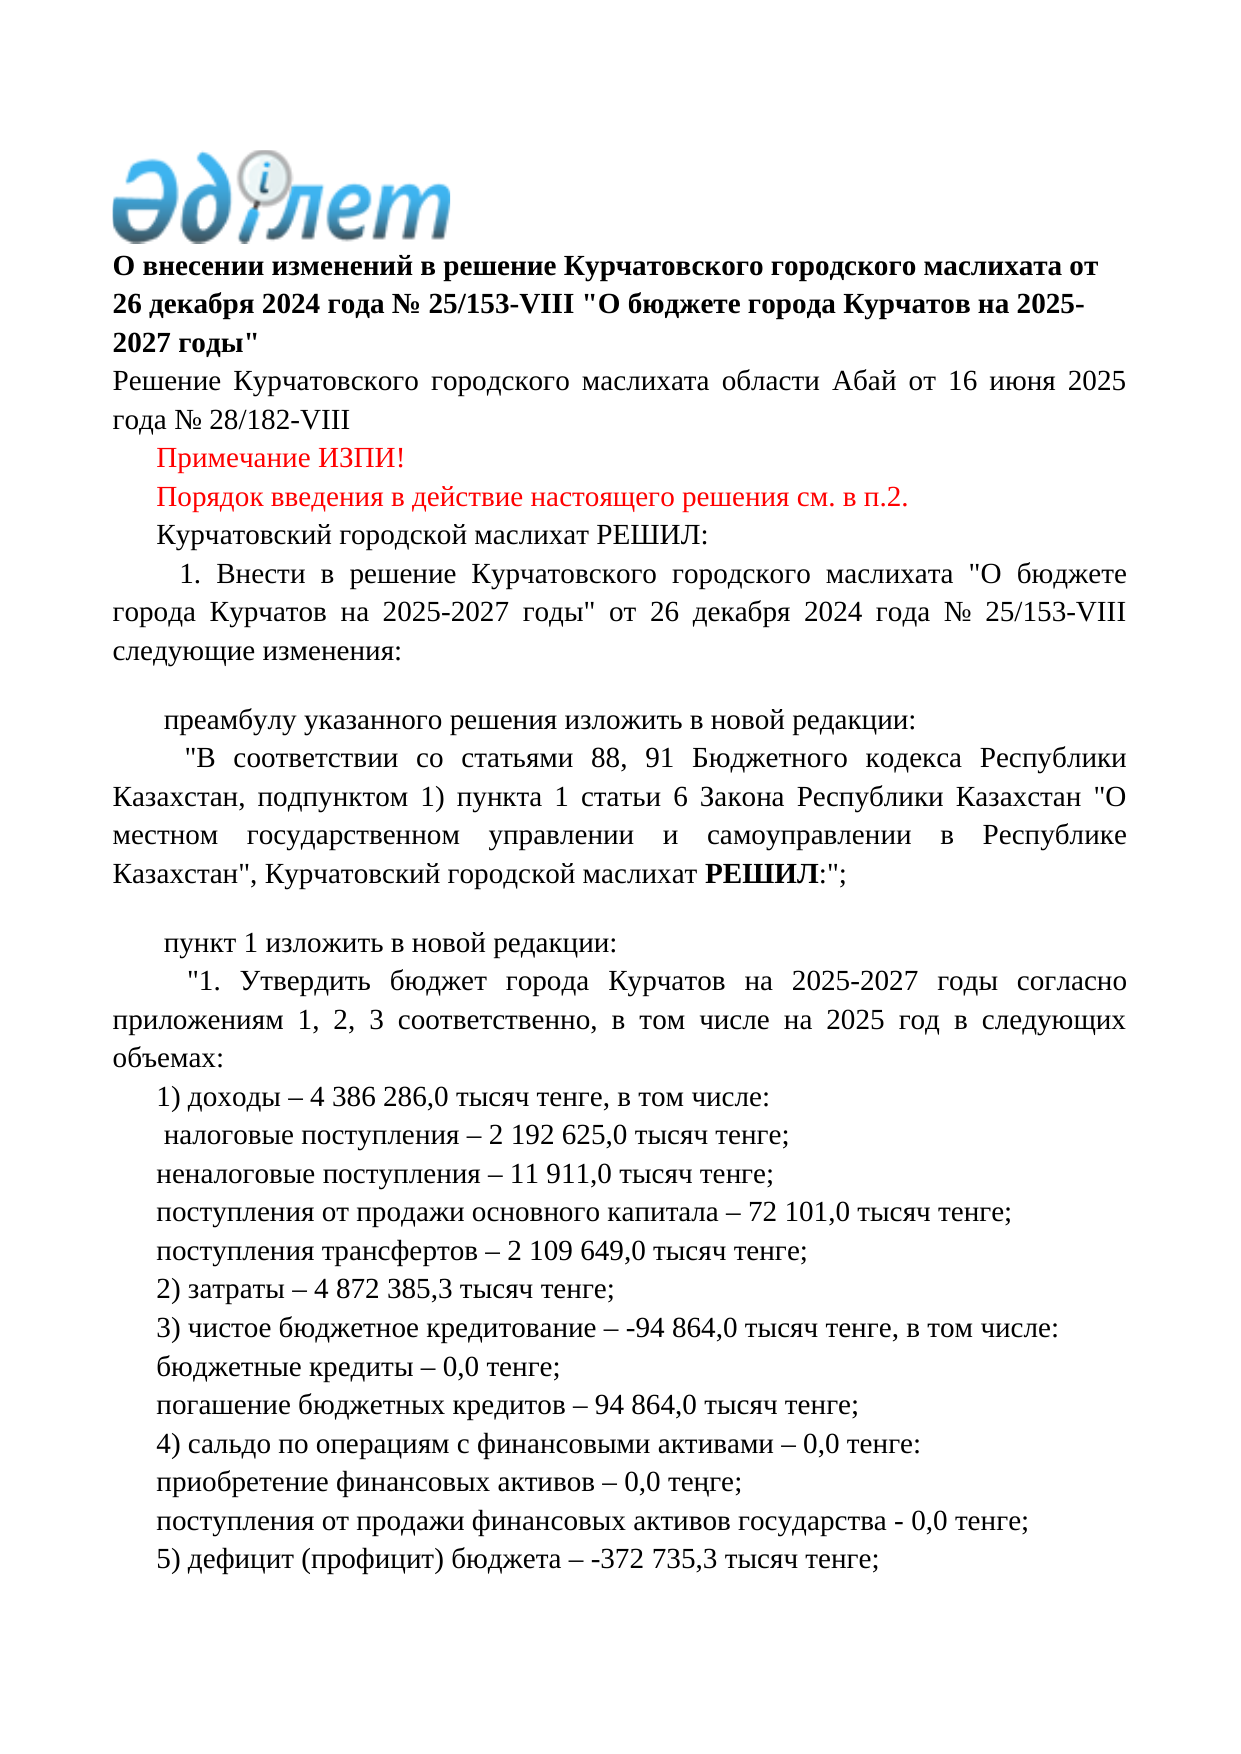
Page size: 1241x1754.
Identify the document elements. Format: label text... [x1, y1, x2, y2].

text поступления от продажи финансовых активов государства - 0,0 тенге; [112, 1503, 1128, 1536]
text 2) затраты – 4 872 385,3 тысяч тенге; [112, 1272, 1128, 1305]
text пункт 1 изложить в новой редакции: [112, 925, 1128, 958]
text Решение Курчатовского городского маслихата области Абай от 16 июня 2025 года № 28/182-VIII [112, 363, 1128, 435]
text преамбулу указанного решения изложить в новой редакции: [112, 702, 1128, 735]
text 1) доходы – 4 386 286,0 тысяч тенге, в том числе: [112, 1079, 1128, 1112]
text 4) сальдо по операциям с финансовыми активами – 0,0 тенге: [112, 1426, 1128, 1459]
picture [112, 150, 451, 244]
text поступления от продажи основного капитала – 72 101,0 тысяч тенге; [112, 1194, 1128, 1228]
text неналоговые поступления – 11 911,0 тысяч тенге; [112, 1156, 1128, 1189]
text Примечание ИЗПИ! [112, 440, 1128, 474]
text погашение бюджетных кредитов – 94 864,0 тысяч тенге; [112, 1387, 1128, 1421]
text приобретение финансовых активов – 0,0 теңге; [112, 1464, 1128, 1498]
text "1. Утвердить бюджет города Курчатов на 2025-2027 годы согласно приложениям 1, 2, 3 соответственно, в том числе на 2025 год в следующих объемах: [112, 963, 1128, 1074]
text бюджетные кредиты – 0,0 тенге; [112, 1349, 1128, 1382]
text 5) дефицит (профицит) бюджета – -372 735,3 тысяч тенге; [112, 1541, 1128, 1575]
text "В соответствии со статьями 88, 91 Бюджетного кодекса Республики Казахстан, подпунктом 1) пункта 1 статьи 6 Закона Республики Казахстан "О местном государственном управлении и самоуправлении в Республике Казахстан", Курчатовский городской маслихат РЕШИЛ:"; [112, 740, 1128, 889]
text налоговые поступления – 2 192 625,0 тысяч тенге; [112, 1117, 1128, 1151]
text Порядок введения в действие настоящего решения см. в п.2. [112, 479, 1128, 512]
text Курчатовский городской маслихат РЕШИЛ: [112, 517, 1128, 551]
text 1. Внести в решение Курчатовского городского маслихата "О бюджете города Курчатов на 2025-2027 годы" от 26 декабря 2024 года № 25/153-VIII следующие изменения: [112, 556, 1128, 667]
text О внесении изменений в решение Курчатовского городского маслихата от 26 декабря 2024 года № 25/153-VIII "О бюджете города Курчатов на 2025-2027 годы" [112, 248, 1128, 358]
text поступления трансфертов – 2 109 649,0 тысяч тенге; [112, 1233, 1128, 1267]
text 3) чистое бюджетное кредитование – -94 864,0 тысяч тенге, в том числе: [112, 1310, 1128, 1344]
